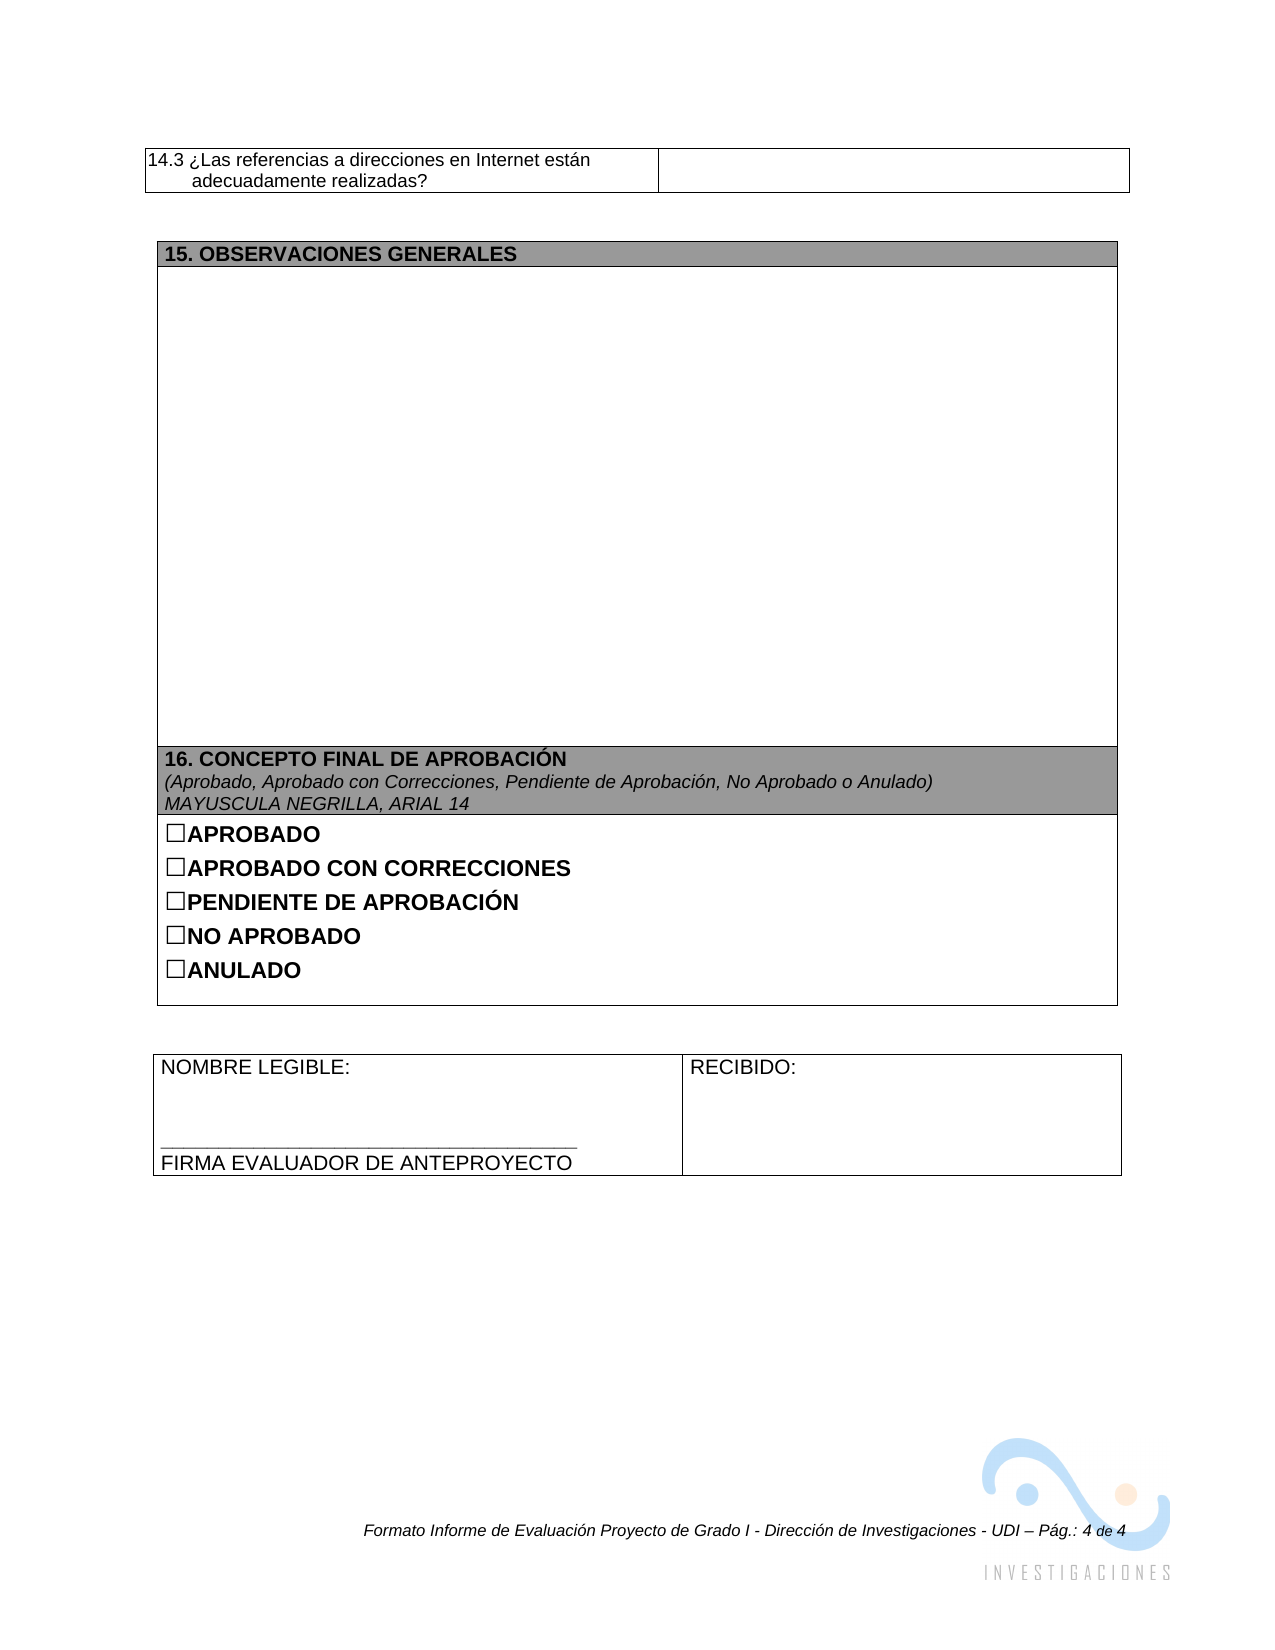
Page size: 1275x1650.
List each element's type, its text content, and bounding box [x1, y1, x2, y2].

table_cell [158, 267, 1117, 746]
table_header 15. OBSERVACIONES GENERALES [158, 242, 1117, 266]
table_header NOMBRE LEGIBLE: ____________________________________ FIRMA EVALUADOR DE ANTEPROYECTO [154, 1055, 682, 1175]
table_cell 16. CONCEPTO FINAL DE APROBACIÓN (Aprobado, Aprobado con Correcciones, Pendiente de Aprobación, No Aprobado o Anulado) MAYUSCULA NEGRILLA, ARIAL 14 [158, 747, 1117, 814]
table_cell APROBADO APROBADO CON CORRECCIONES PENDIENTE DE APROBACIÓN NO APROBADO ANULADO [158, 815, 1117, 1005]
table_cell [659, 149, 1129, 192]
table_cell 14.3 ¿Las referencias a direcciones en Internet están adecuadamente realizadas? [146, 149, 658, 192]
table_header RECIBIDO: [683, 1055, 1121, 1175]
